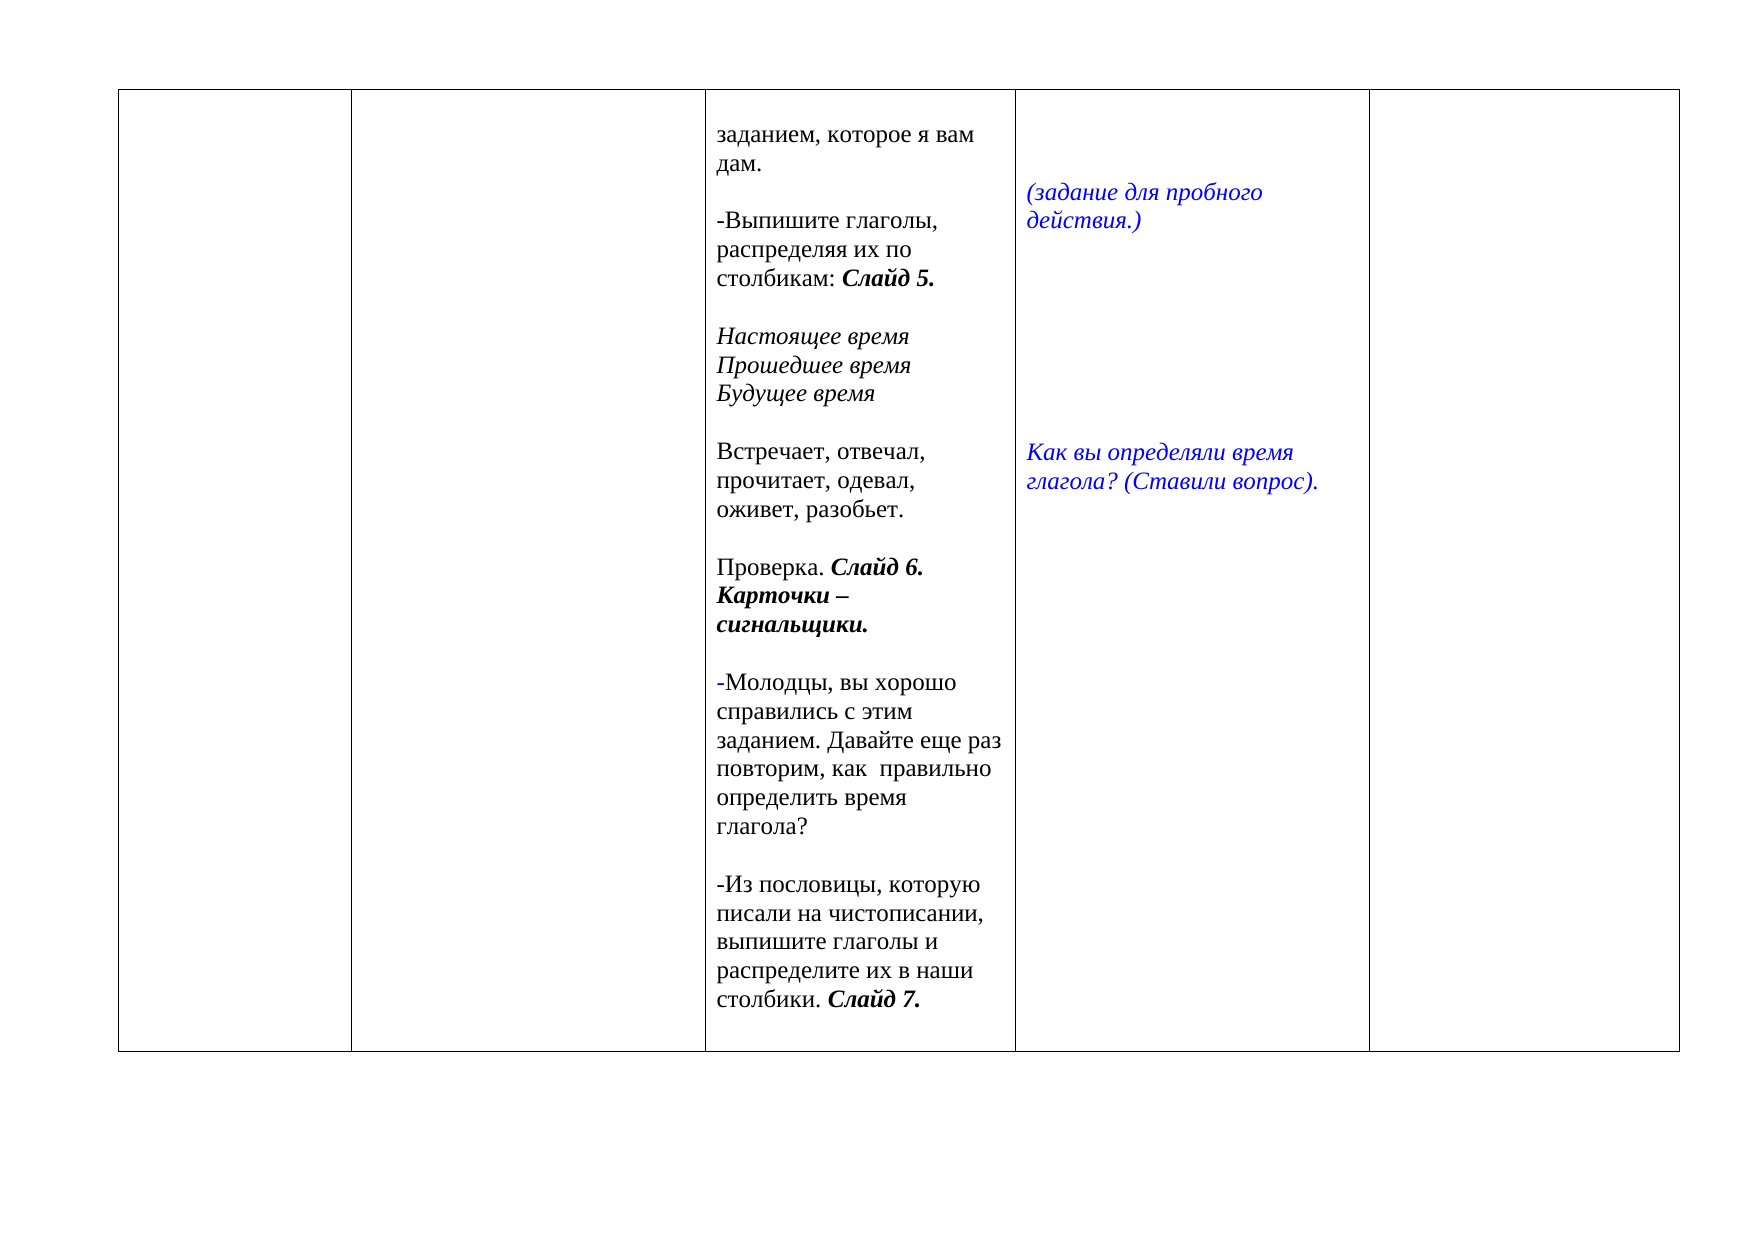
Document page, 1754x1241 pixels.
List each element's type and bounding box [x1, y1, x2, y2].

table_cell [1370, 90, 1679, 1051]
table_cell [1016, 90, 1369, 1051]
table_cell [706, 90, 1015, 1051]
table_cell [119, 90, 351, 1051]
table_cell [352, 90, 705, 1051]
